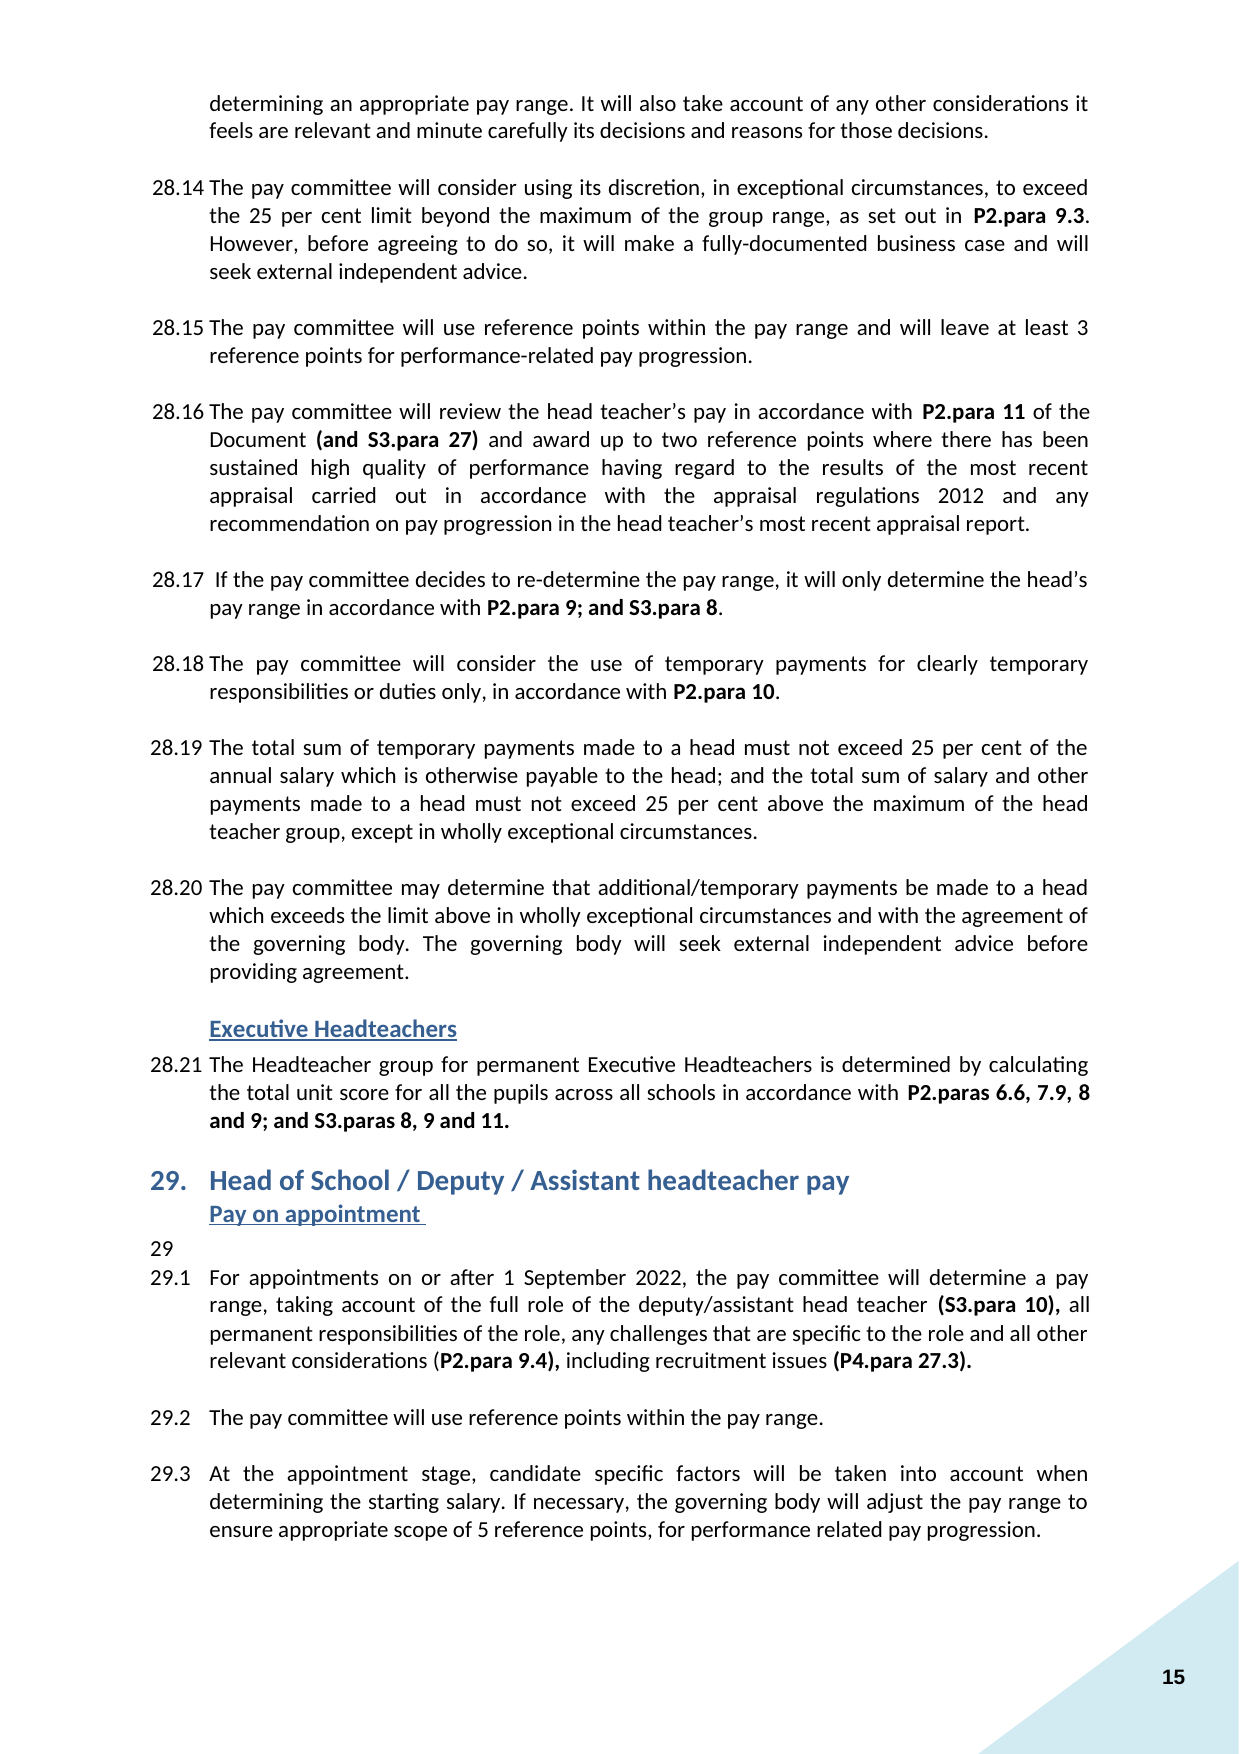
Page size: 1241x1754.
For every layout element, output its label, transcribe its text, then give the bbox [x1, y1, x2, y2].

list The total sum of temporary payments made to a head must not exceed 25 per cent of the annual salary which is otherwise payable to the head; and the total sum of salary and other payments made to a head must not exceed 25 per cent above the maximum of the head teacher group, except in wholly exceptional circumstances. [150, 733, 1090, 845]
list At the appointment stage, candidate specific factors will be taken into account when determining the starting salary. If necessary, the governing body will adjust the pay range to ensure appropriate scope of 5 reference points, for performance related pay progression. [150, 1459, 1090, 1543]
text Executive Headteachers [150, 1013, 1090, 1044]
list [152, 89, 1090, 145]
list The pay committee will review the head teacher’s pay in accordance with P2.para 11 of the Document (and S3.para 27) and award up to two reference points where there has been sustained high quality of performance having regard to the results of the most recent appraisal carried out in accordance with the appraisal regulations 2012 and any recommendation on pay progression in the head teacher’s most recent appraisal report. [152, 397, 1090, 537]
list The Headteacher group for permanent Executive Headteachers is determined by calculating the total unit score for all the pupils across all schools in accordance with P2.paras 6.6, 7.9, 8 and 9; and S3.paras 8, 9 and 11. [150, 1050, 1090, 1134]
list The pay committee may determine that additional/temporary payments be made to a head which exceeds the limit above in wholly exceptional circumstances and with the agreement of the governing body. The governing body will seek external independent advice before providing agreement. [150, 873, 1090, 985]
text Head of School / Deputy / Assistant headteacher pay [150, 1162, 1090, 1198]
list The pay committee will use reference points within the pay range and will leave at least 3 reference points for performance-related pay progression. [152, 313, 1090, 369]
text Pay on appointment [150, 1198, 1090, 1228]
list If the pay committee decides to re-determine the pay range, it will only determine the head’s pay range in accordance with P2.para 9; and S3.para 8. [152, 565, 1090, 621]
list The pay committee will use reference points within the pay range. [150, 1403, 1090, 1431]
list The pay committee will consider using its discretion, in exceptional circumstances, to exceed the 25 per cent limit beyond the maximum of the group range, as set out in P2.para 9.3. However, before agreeing to do so, it will make a fully-documented business case and will seek external independent advice. [152, 173, 1090, 285]
list For appointments on or after 1 September 2022, the pay committee will determine a pay range, taking account of the full role of the deputy/assistant head teacher (S3.para 10), all permanent responsibilities of the role, any challenges that are specific to the role and all other relevant considerations (P2.para 9.4), including recruitment issues (P4.para 27.3). [150, 1263, 1090, 1375]
list The pay committee will consider the use of temporary payments for clearly temporary responsibilities or duties only, in accordance with P2.para 10. [152, 649, 1090, 705]
